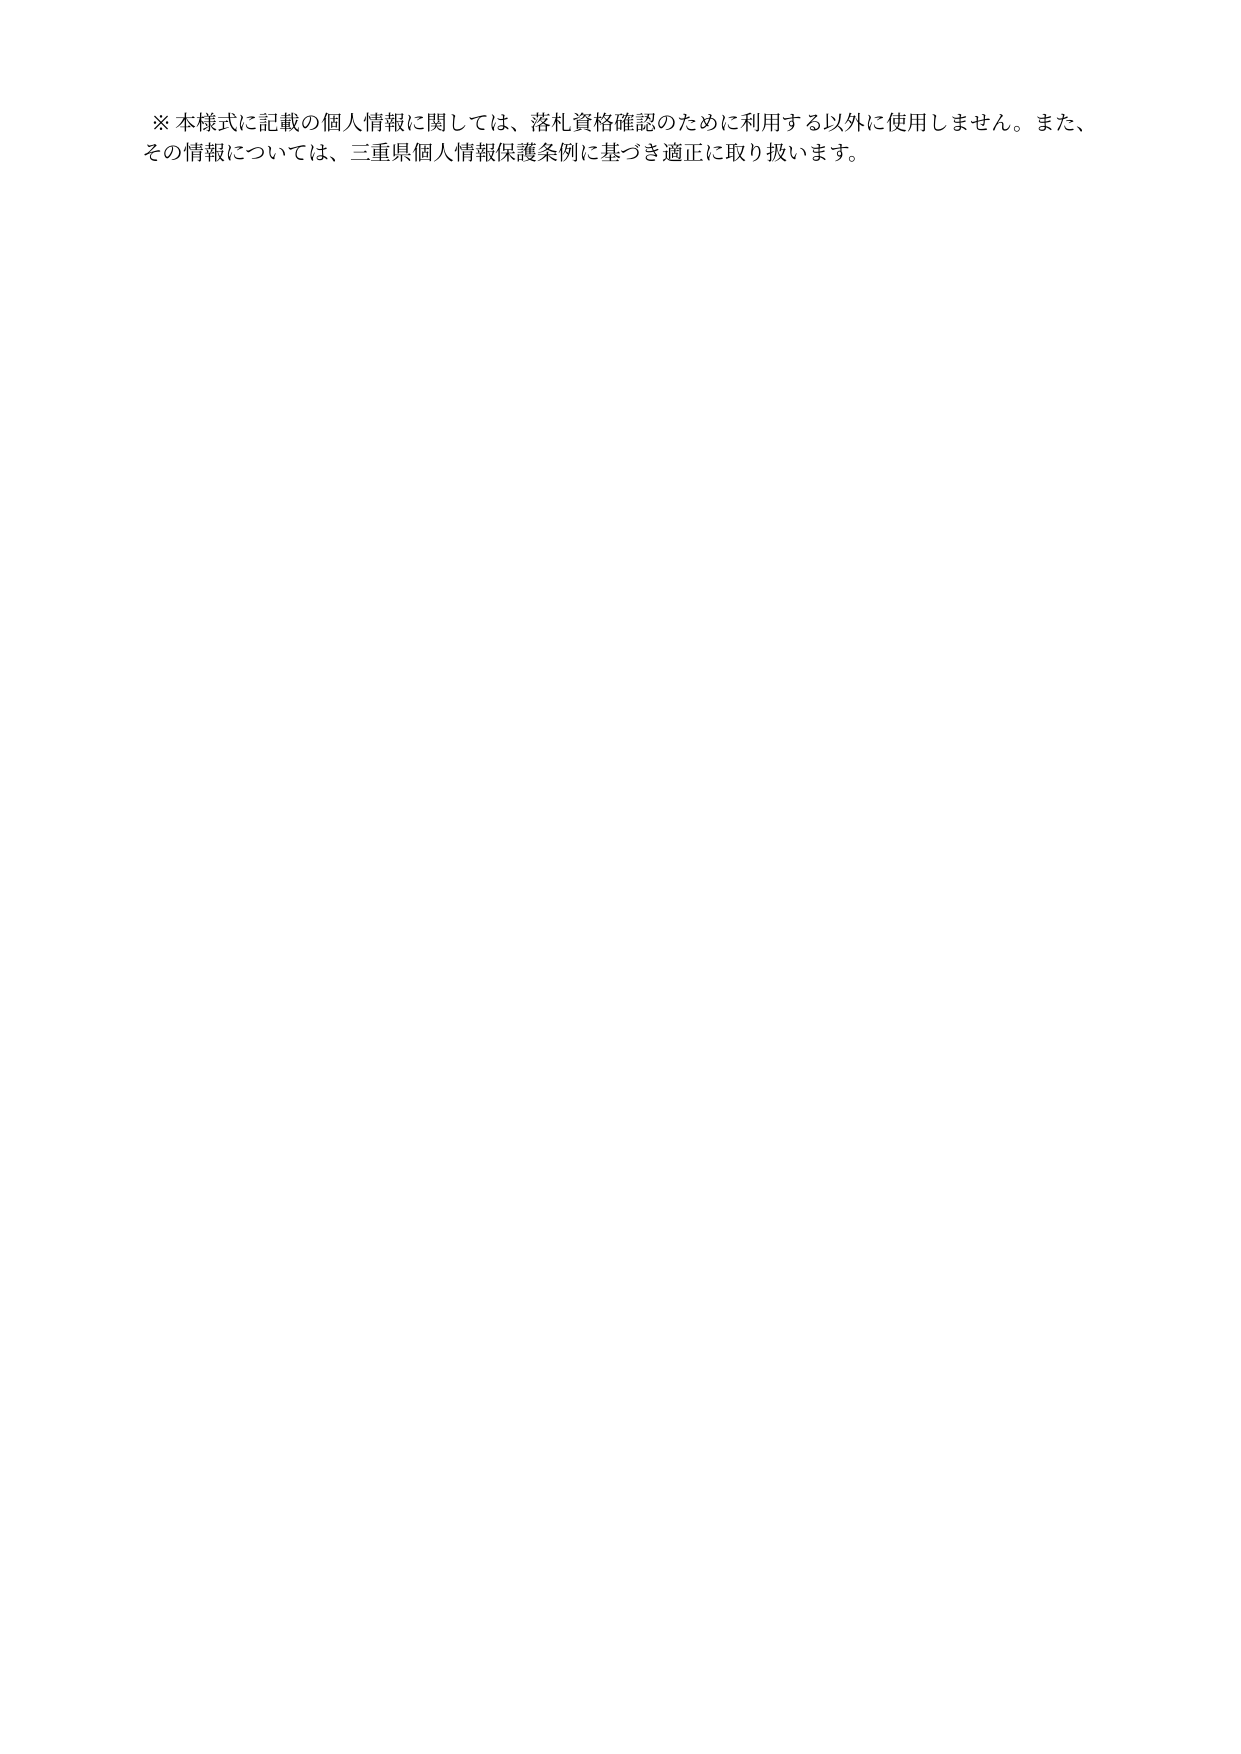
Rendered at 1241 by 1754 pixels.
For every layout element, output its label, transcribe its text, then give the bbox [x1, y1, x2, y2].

text ※ 本様式に記載の個人情報に関しては、落札資格確認のために利用する以外に使用しません。また、その情報については、三重県個人情報保護条例に基づき適正に取り扱います。 [142, 106, 1098, 166]
